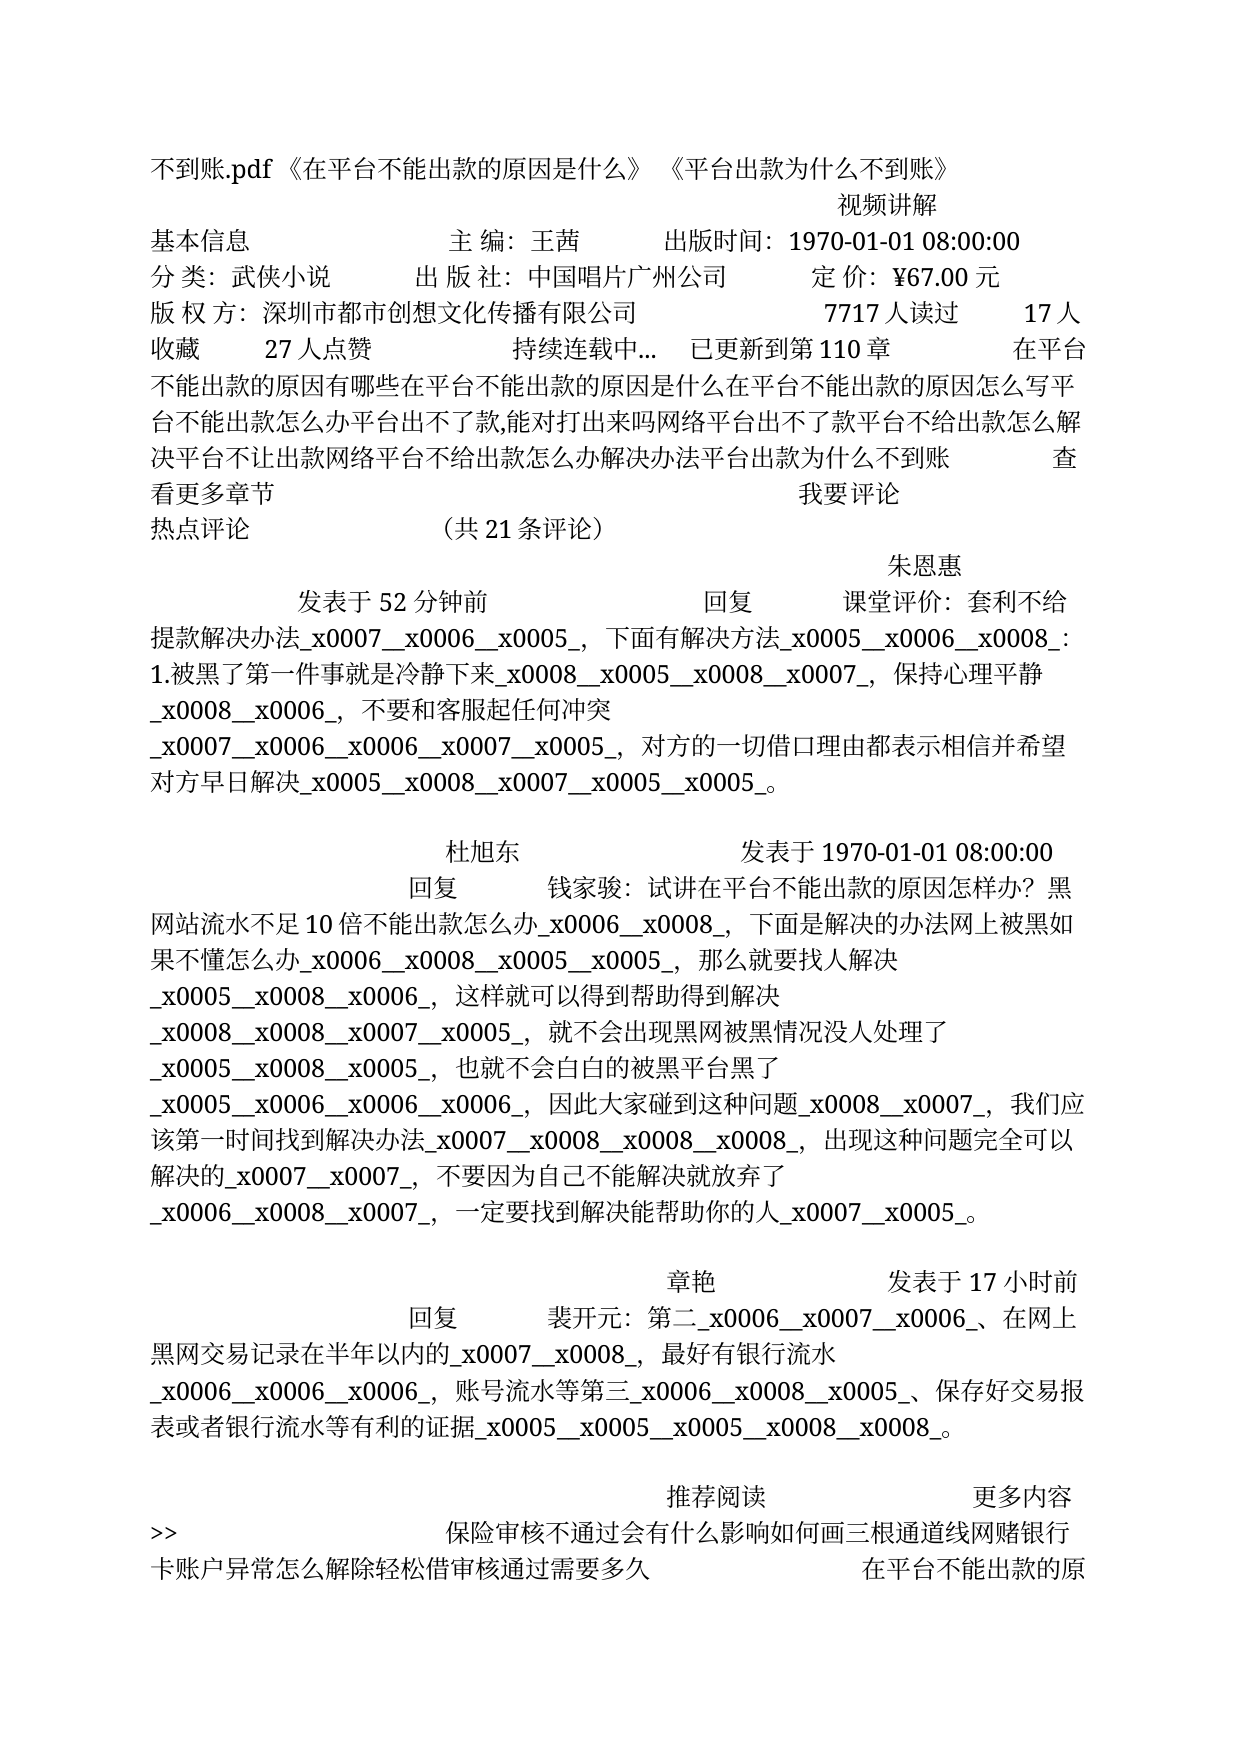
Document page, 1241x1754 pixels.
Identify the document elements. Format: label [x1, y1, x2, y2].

text [150, 150, 1090, 1586]
